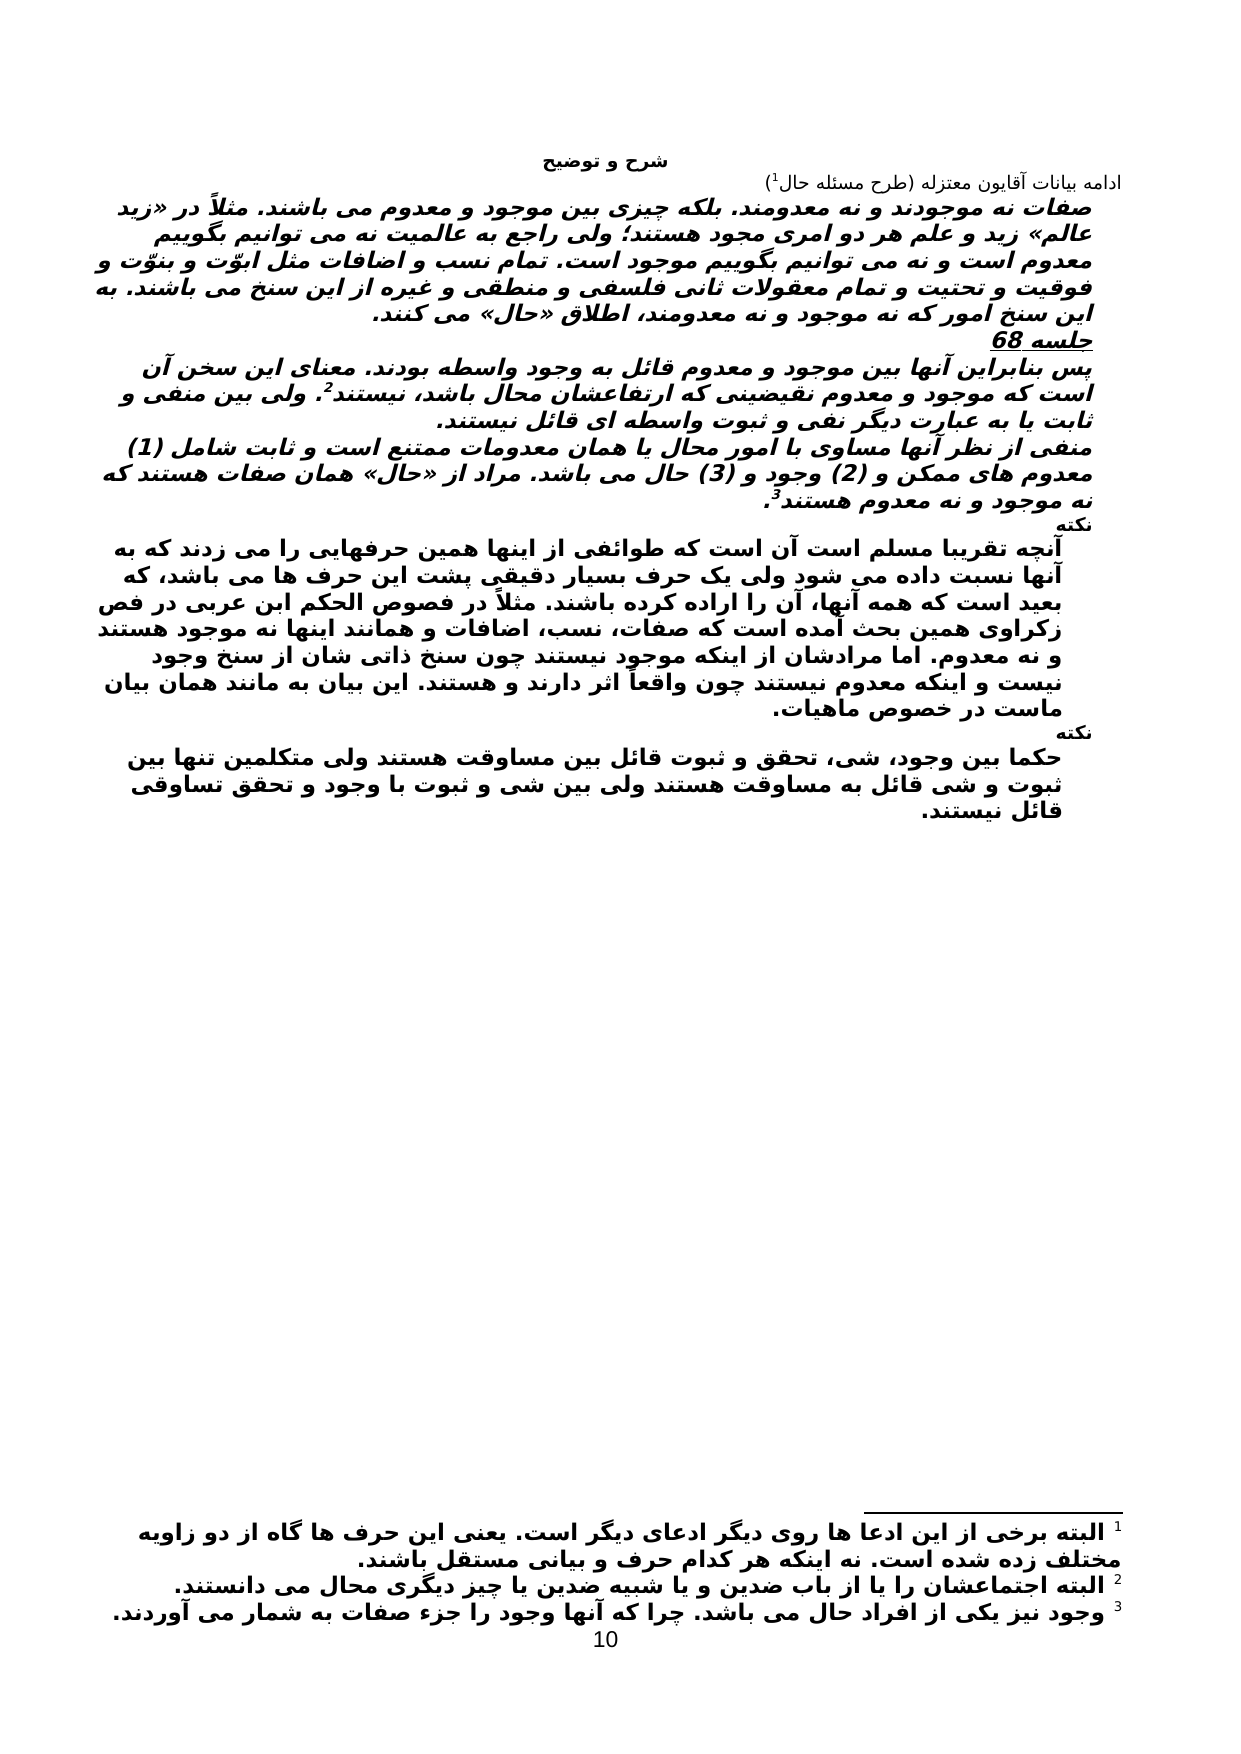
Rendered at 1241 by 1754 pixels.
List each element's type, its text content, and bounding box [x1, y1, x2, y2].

text شرح و توضیح [89, 150, 1122, 172]
text ادامه بیانات آقایون معتزله (طرح مسئله حال) [89, 172, 1122, 194]
text نکته [89, 514, 1093, 536]
text صفات نه موجودند و نه معدومند. بلکه چیزی بین موجود و معدوم می باشند. مثلاً در «زید عالم» زید و علم هر دو امری مجود هستند؛ ولی راجع به عالمیت نه می توانیم بگوییم معدوم است و نه می توانیم بگوییم موجود است. تمام نسب و اضافات مثل ابوّت و بنوّت و فوقیت و تحتیت و تمام معقولات ثانی فلسفی و منطقی و غیره از این سنخ می باشند. به این سنخ امور که نه موجود و نه معدومند، اطلاق «حال» می کنند. [89, 194, 1093, 327]
text منفی از نظر آنها مساوی با امور محال یا همان معدومات ممتنع است و ثابت شامل (1) معدوم های ممکن و (2) وجود و (3) حال می باشد. مراد از «حال» همان صفات هستند که نه موجود و نه معدوم هستند. [89, 434, 1093, 514]
text حکما بین وجود، شی، تحقق و ثبوت قائل بین مساوقت هستند ولی متکلمین تنها بین ثبوت و شی قائل به مساوقت هستند ولی بین شی و ثبوت با وجود و تحقق تساوقی قائل نیستند. [89, 744, 1063, 824]
text نکته [89, 722, 1093, 744]
text جلسه 68 [89, 327, 1093, 354]
text آنچه تقریبا مسلم است آن است که طوائفی از اینها همین حرفهایی را می زدند که به آنها نسبت داده می شود ولی یک حرف بسیار دقیقی پشت این حرف ها می باشد، که بعید است که همه آنها، آن را اراده کرده باشند. مثلاً در فصوص الحکم ابن عربی در فص زکراوی همین بحث آمده است که صفات، نسب، اضافات و همانند اینها نه موجود هستند و نه معدوم. اما مرادشان از اینکه موجود نیستند چون سنخ ذاتی شان از سنخ وجود نیست و اینکه معدوم نیستند چون واقعاً اثر دارند و هستند. این بیان به مانند همان بیان ماست در خصوص ماهیات. [89, 536, 1063, 722]
text پس بنابراین آنها بین موجود و معدوم قائل به وجود واسطه بودند. معنای این سخن آن است که موجود و معدوم نقیضینی که ارتفاعشان محال باشد، نیستند. ولی بین منفی و ثابت یا به عبارت دیگر نفی و ثبوت واسطه ای قائل نیستند. [89, 354, 1093, 434]
